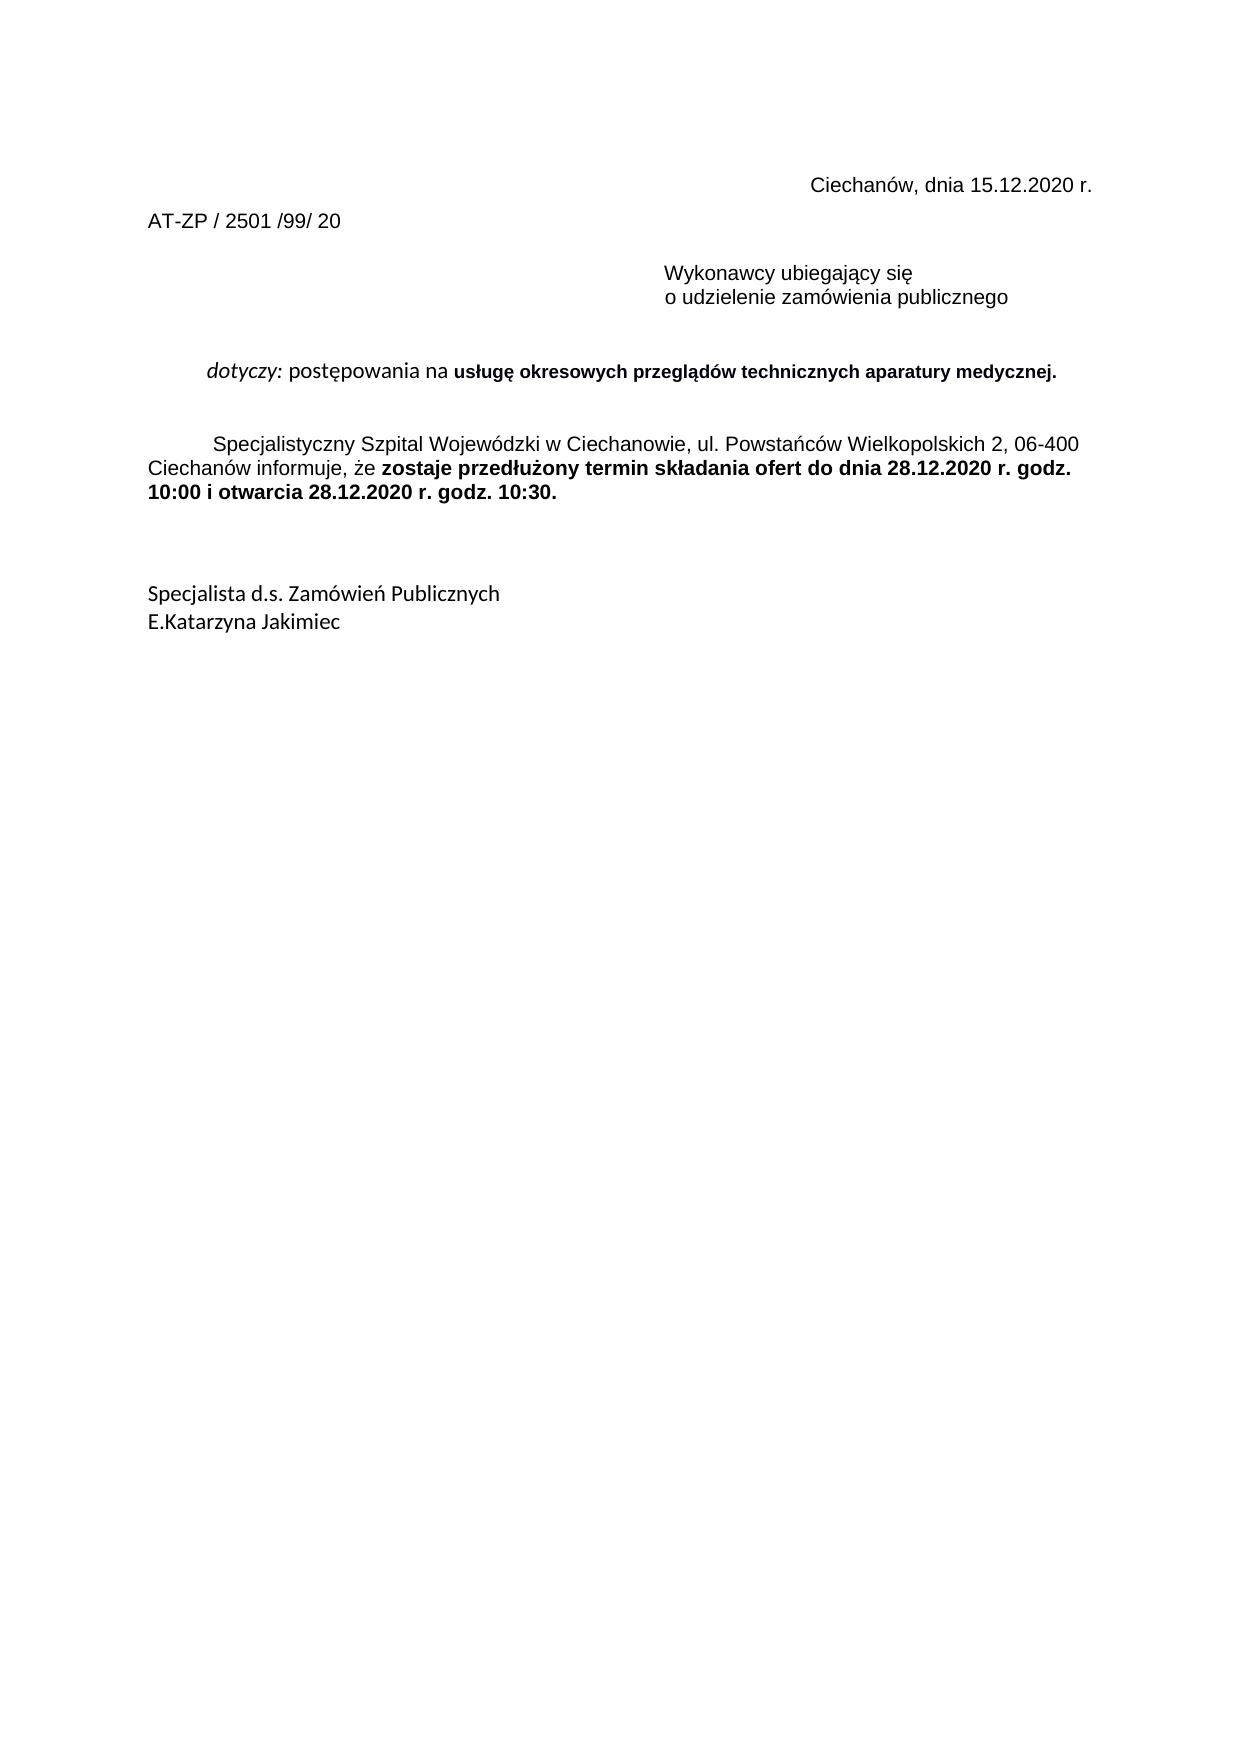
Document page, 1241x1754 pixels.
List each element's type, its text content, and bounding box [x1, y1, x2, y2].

text Specjalistyczny Szpital Wojewódzki w Ciechanowie, ul. Powstańców Wielkopolskich 2, 06-400 Ciechanów informuje, że zostaje przedłużony termin składania ofert do dnia 28.12.2020 r. godz. 10:00 i otwarcia 28.12.2020 r. godz. 10:30. [148, 432, 1106, 504]
text dotyczy: postępowania na usługę okresowych przeglądów technicznych aparatury medycznej. [207, 356, 1093, 384]
text Specjalista d.s. Zamówień Publicznych [148, 579, 1093, 607]
text Wykonawcy ubiegający się [590, 261, 1093, 284]
text Ciechanów, dnia 15.12.2020 r. [148, 173, 1093, 197]
text E.Katarzyna Jakimiec [148, 607, 1093, 635]
text o udzielenie zamówienia publicznego [664, 284, 1093, 308]
text AT-ZP / 2501 /99/ 20 [148, 208, 1093, 232]
